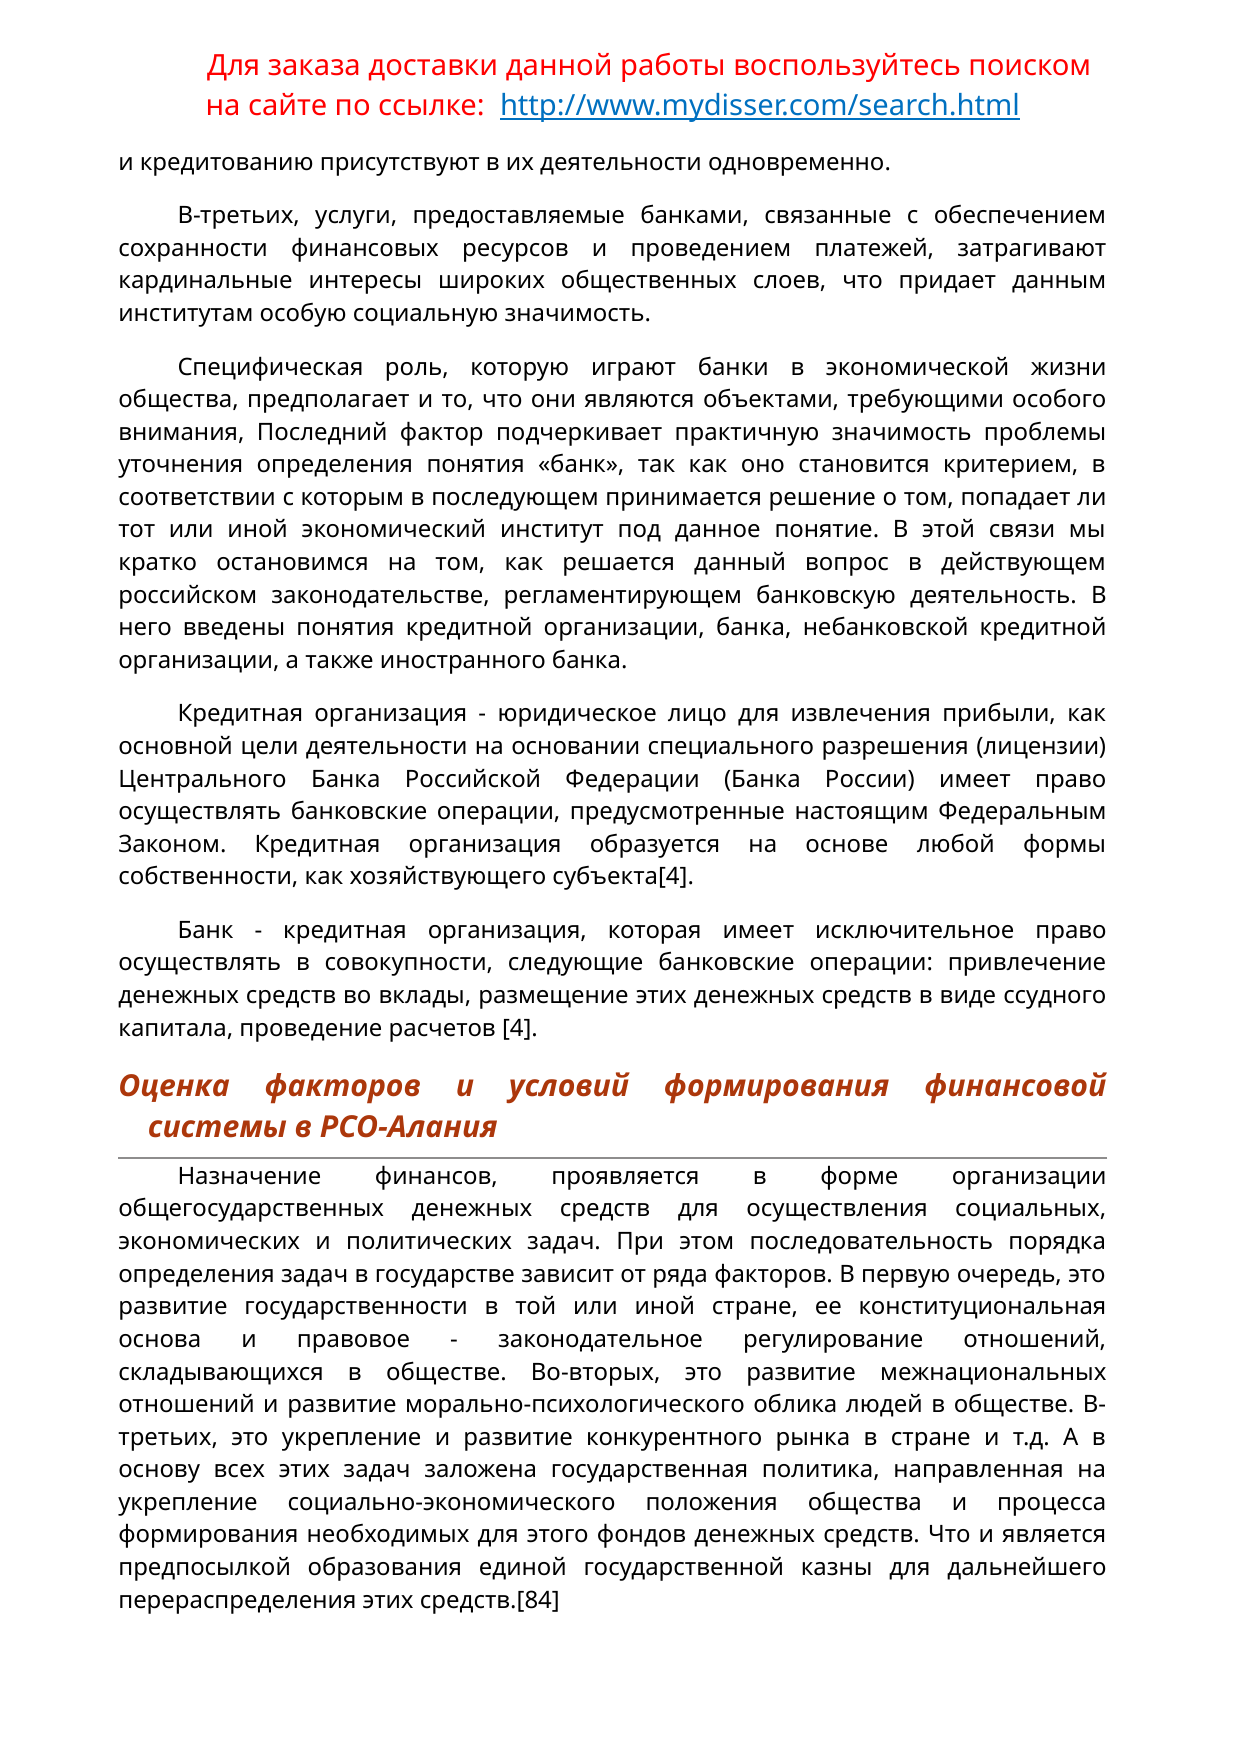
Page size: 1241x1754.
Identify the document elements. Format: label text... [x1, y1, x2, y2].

subtitle Оценка факторов и условий формирования финансовой системы в РСО-Алания [118, 1064, 1107, 1157]
